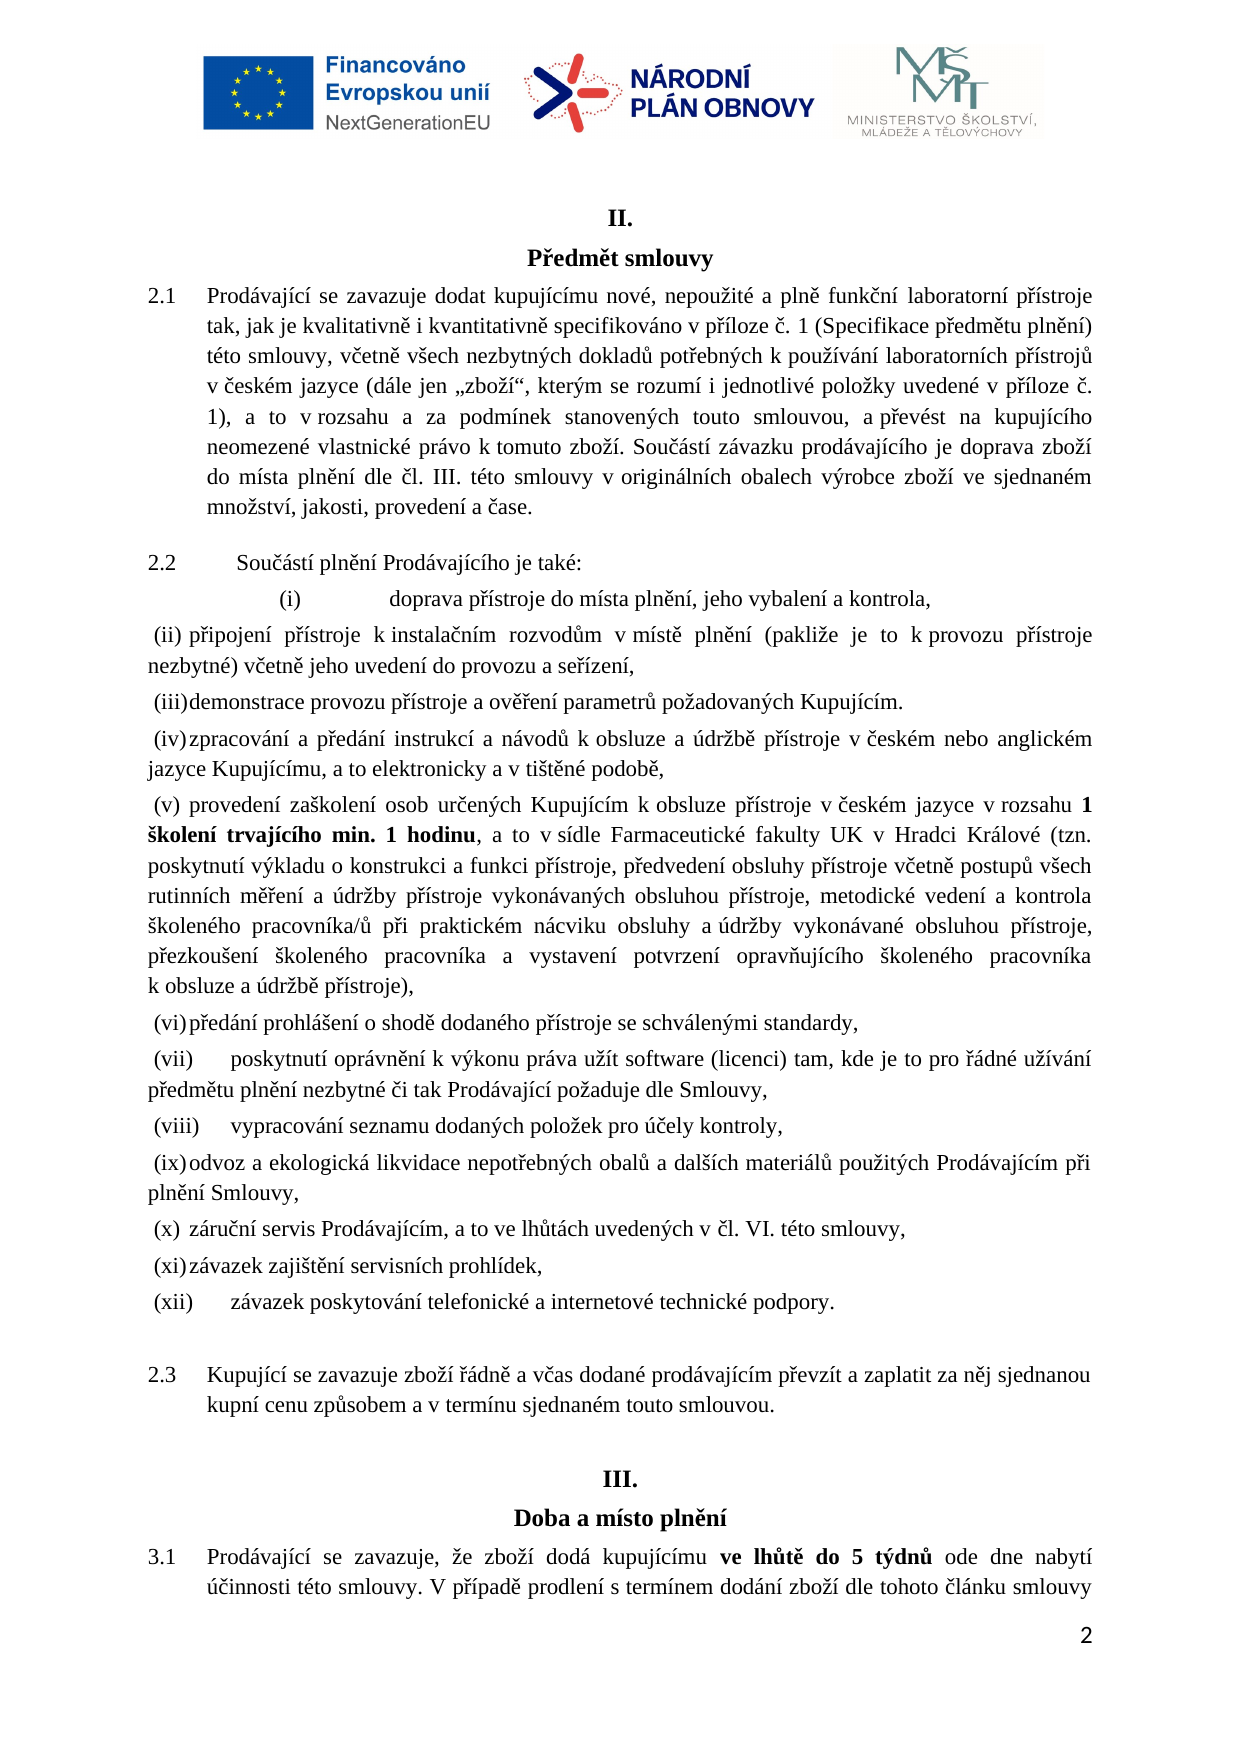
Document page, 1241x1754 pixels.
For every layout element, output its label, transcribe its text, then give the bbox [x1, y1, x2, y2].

title III. [148, 1464, 1093, 1493]
list doprava přístroje do místa plnění, jeho vybalení a kontrola, [279, 585, 1093, 611]
list závazek poskytování telefonické a internetové technické podpory. [148, 1288, 1093, 1314]
subtitle 2.2 Součástí plnění Prodávajícího je také: [148, 548, 1093, 575]
list zpracování a předání instrukcí a návodů k obsluze a údržbě přístroje v českém nebo anglickém jazyce Kupujícímu, a to elektronicky a v tištěné podobě, [148, 724, 1093, 781]
title II. [148, 203, 1093, 232]
picture [196, 44, 1045, 139]
list poskytnutí oprávnění k výkonu práva užít software (licenci) tam, kde je to pro řádné užívání předmětu plnění nezbytné či tak Prodávající požaduje dle Smlouvy, [148, 1045, 1093, 1102]
list připojení přístroje k instalačním rozvodům v místě plnění (pakliže je to k provozu přístroje nezbytné) včetně jeho uvedení do provozu a seřízení, [148, 621, 1093, 678]
title Předmět smlouvy [148, 243, 1093, 271]
list 2.1 Prodávající se zavazuje dodat kupujícímu nové, nepoužité a plně funkční laboratorní přístroje tak, jak je kvalitativně i kvantitativně specifikováno v příloze č. 1 (Specifikace předmětu plnění) této smlouvy, včetně všech nezbytných dokladů potřebných k používání laboratorních přístrojů v českém jazyce (dále jen „zboží“, kterým se rozumí i jednotlivé položky uvedené v příloze č. 1), a to v rozsahu a za podmínek stanovených touto smlouvou, a převést na kupujícího neomezené vlastnické právo k tomuto zboží. Součástí závazku prodávajícího je doprava zboží do místa plnění dle čl. III. této smlouvy v originálních obalech výrobce zboží ve sjednaném množství, jakosti, provedení a čase. [148, 282, 1093, 520]
title Doba a místo plnění [148, 1503, 1093, 1532]
list 2.3 Kupující se zavazuje zboží řádně a včas dodané prodávajícím převzít a zaplatit za něj sjednanou kupní cenu způsobem a v termínu sjednaném touto smlouvou. [148, 1361, 1093, 1418]
list předání prohlášení o shodě dodaného přístroje se schválenými standardy, [148, 1009, 1093, 1035]
list vypracování seznamu dodaných položek pro účely kontroly, [148, 1112, 1093, 1138]
list demonstrace provozu přístroje a ověření parametrů požadovaných Kupujícím. [148, 688, 1093, 714]
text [148, 1543, 1093, 1599]
list záruční servis Prodávajícím, a to ve lhůtách uvedených v čl. VI. této smlouvy, [148, 1215, 1093, 1242]
list odvoz a ekologická likvidace nepotřebných obalů a dalších materiálů použitých Prodávajícím při plnění Smlouvy, [148, 1148, 1093, 1205]
list provedení zaškolení osob určených Kupujícím k obsluze přístroje v českém jazyce v rozsahu 1 školení trvajícího min. 1 hodinu, a to v sídle Farmaceutické fakulty UK v Hradci Králové (tzn. poskytnutí výkladu o konstrukci a funkci přístroje, předvedení obsluhy přístroje včetně postupů všech rutinních měření a údržby přístroje vykonávaných obsluhou přístroje, metodické vedení a kontrola školeného pracovníka/ů při praktickém nácviku obsluhy a údržby vykonávané obsluhou přístroje, přezkoušení školeného pracovníka a vystavení potvrzení opravňujícího školeného pracovníka k obsluze a údržbě přístroje), [148, 791, 1093, 999]
list závazek zajištění servisních prohlídek, [148, 1252, 1093, 1278]
